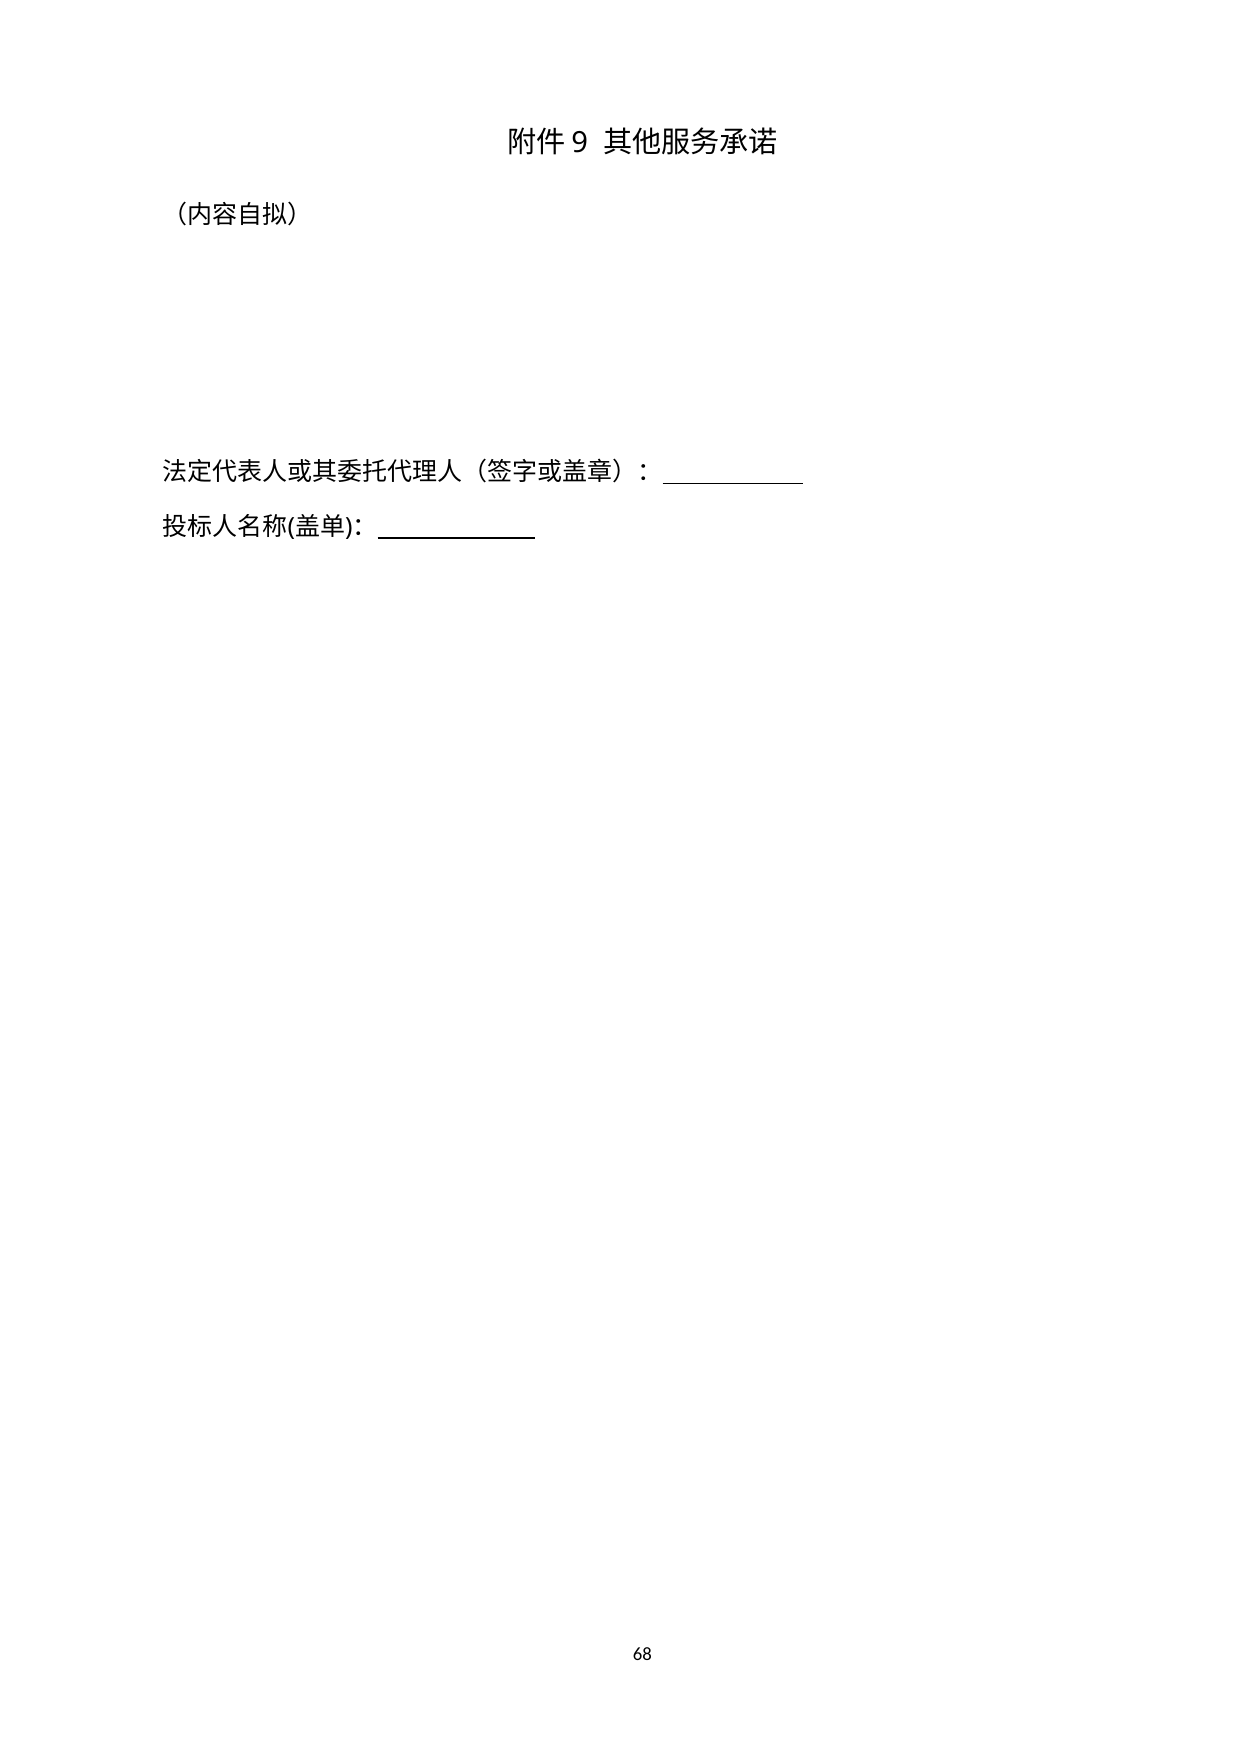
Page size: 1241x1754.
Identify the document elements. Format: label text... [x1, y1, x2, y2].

text 法定代表人或其委托代理人（签字或盖章）： [162, 452, 1122, 488]
text 附件9 其他服务承诺 [162, 118, 1122, 161]
text 投标人名称(盖单)： [162, 506, 1122, 542]
text （内容自拟） [162, 194, 1122, 230]
